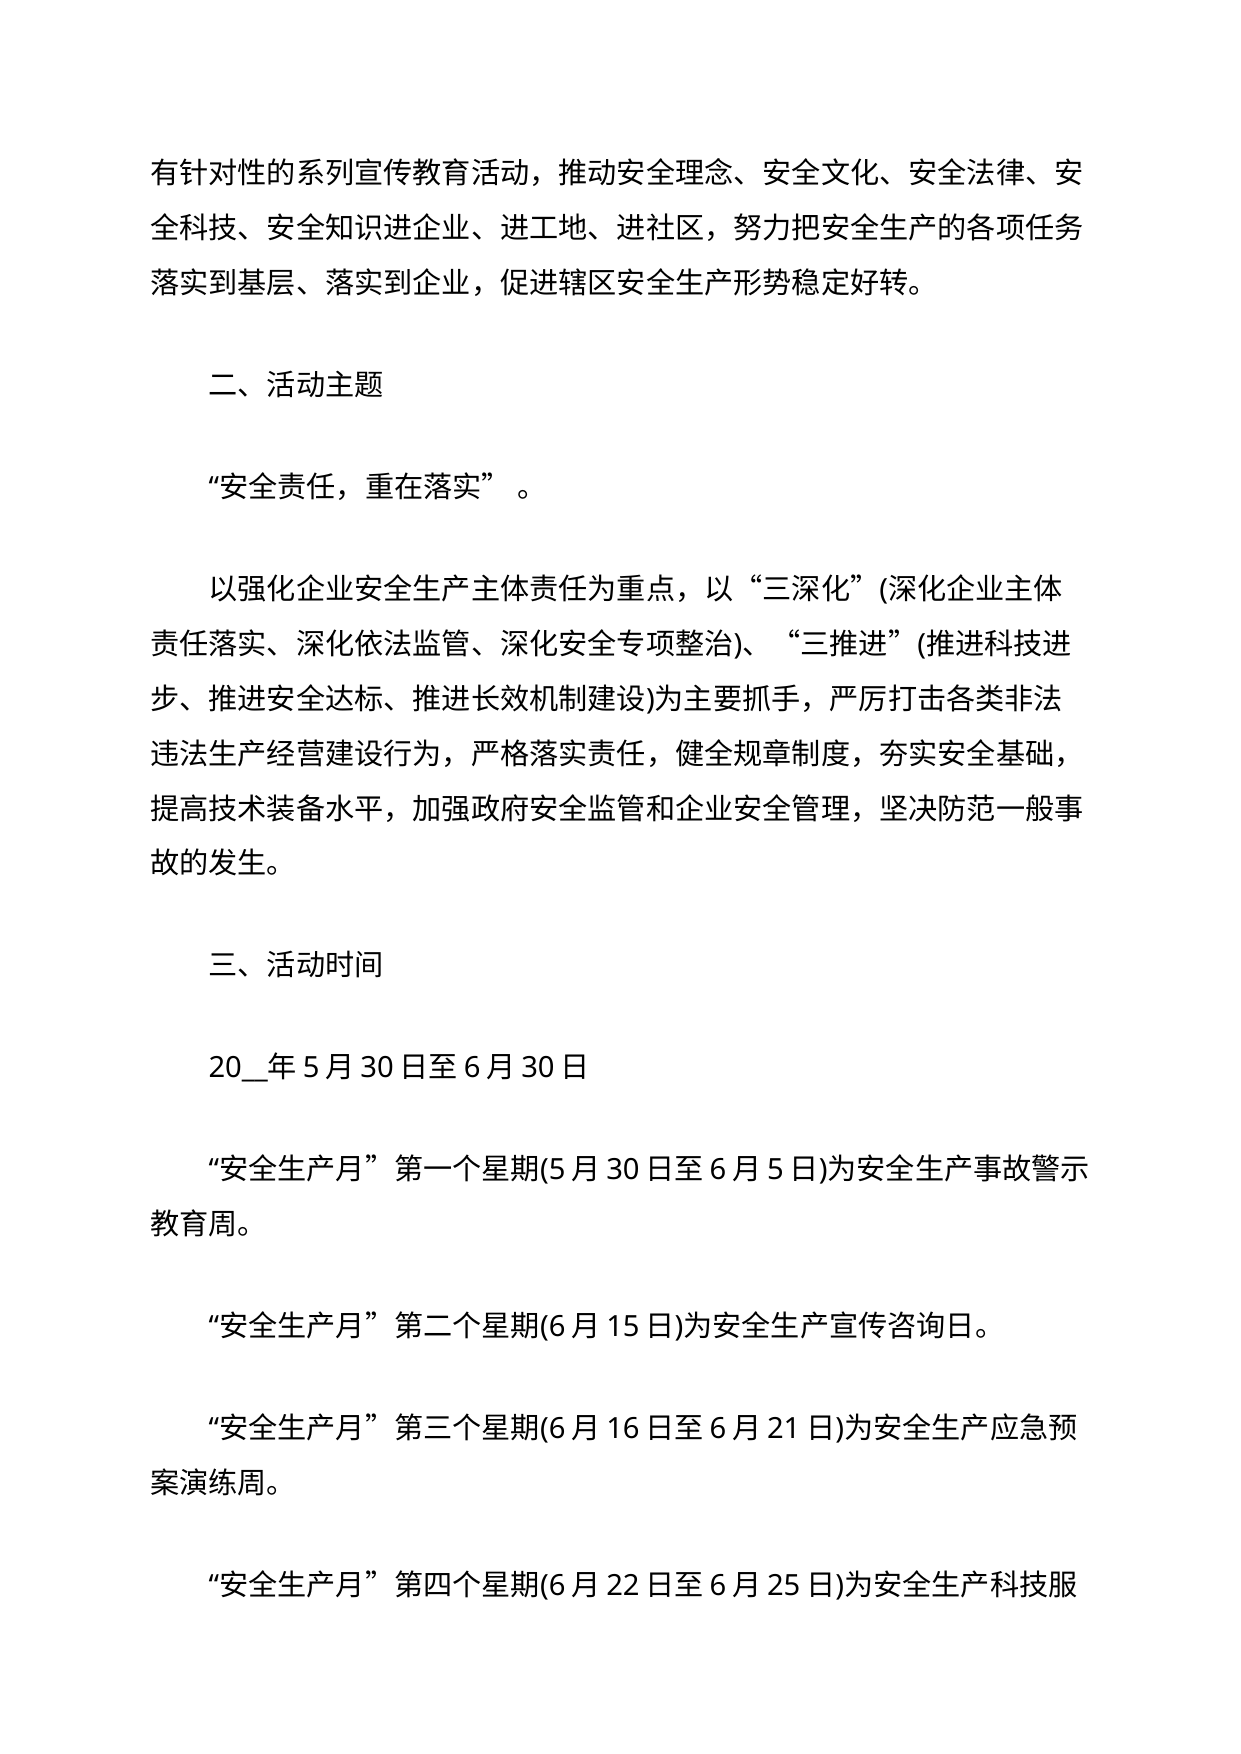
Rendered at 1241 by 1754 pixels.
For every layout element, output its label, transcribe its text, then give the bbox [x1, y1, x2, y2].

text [150, 150, 1090, 302]
text 以强化企业安全生产主体责任为重点，以“三深化”(深化企业主体责任落实、深化依法监管、深化安全专项整治)、“三推进”(推进科技进步、推进安全达标、推进长效机制建设)为主要抓手，严厉打击各类非法违法生产经营建设行为，严格落实责任，健全规章制度，夯实安全基础，提高技术装备水平，加强政府安全监管和企业安全管理，坚决防范一般事故的发生。 [150, 565, 1090, 882]
text 20__年5月30日至6月30日 [150, 1044, 1090, 1086]
text “安全生产月”第三个星期(6月16日至6月21日)为安全生产应急预案演练周。 [150, 1404, 1090, 1502]
text 二、活动主题 [150, 362, 1090, 404]
text 三、活动时间 [150, 942, 1090, 984]
text “安全生产月”第二个星期(6月15日)为安全生产宣传咨询日。 [150, 1302, 1090, 1345]
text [150, 1561, 1090, 1603]
text “安全生产月”第一个星期(5月30日至6月5日)为安全生产事故警示教育周。 [150, 1146, 1090, 1243]
text “安全责任，重在落实” 。 [150, 463, 1090, 506]
